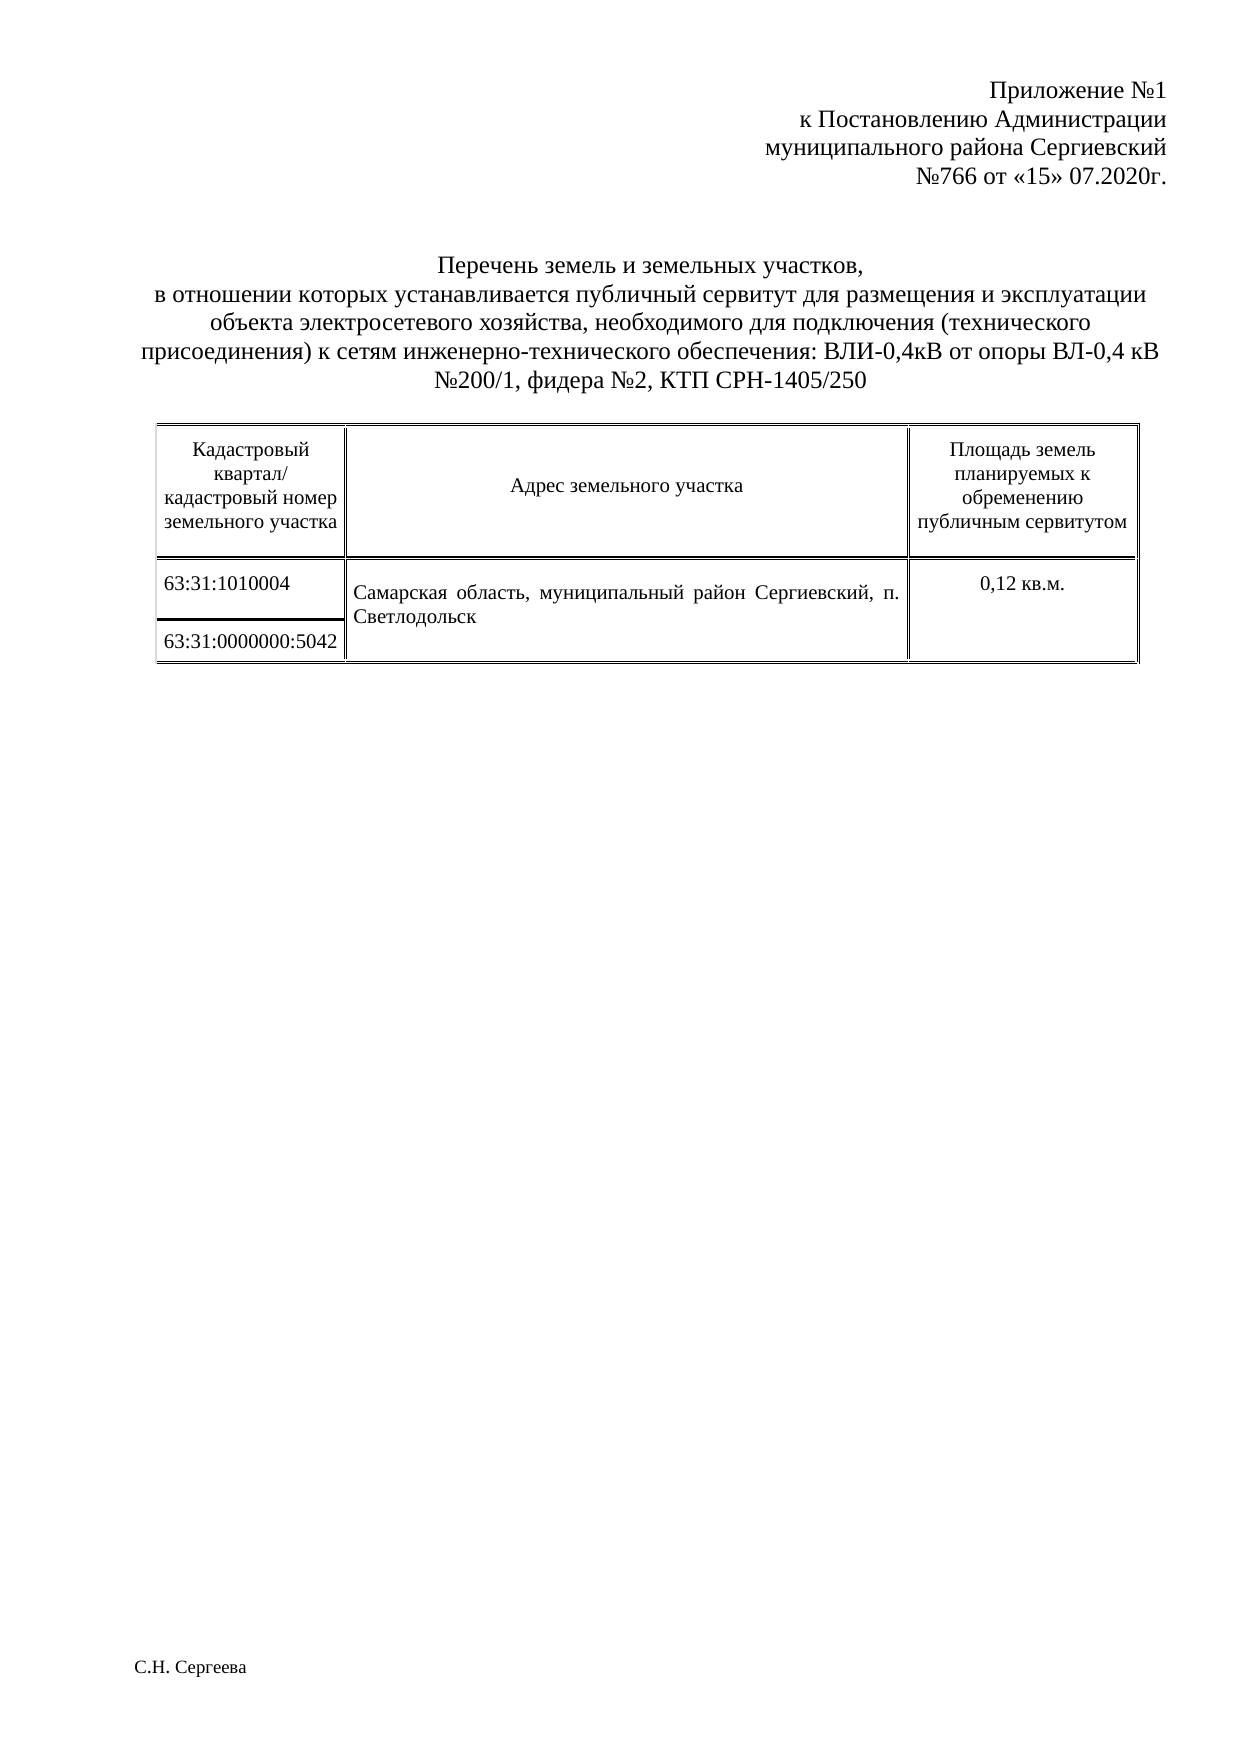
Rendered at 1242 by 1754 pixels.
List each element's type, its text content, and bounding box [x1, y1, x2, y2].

table_header Площадь земель планируемых к обременению публичным сервитутом [908, 426, 1137, 556]
text №766 от «15» 07.2020г. [134, 161, 1167, 190]
table_cell 63:31:0000000:5042 [157, 621, 345, 661]
table_cell 63:31:1010004 [157, 560, 344, 618]
text в отношении которых устанавливается публичный сервитут для размещения и эксплуатации объекта электросетевого хозяйства, необходимого для подключения (технического присоединения) к сетям инженерно-технического обеспечения: ВЛИ-0,4кВ от опоры ВЛ-0,4 кВ №200/1, фидера №2, КТП СРН-1405/250 [134, 279, 1167, 394]
text Перечень земель и земельных участков, [134, 250, 1167, 279]
text к Постановлению Администрации [134, 104, 1167, 132]
table_header Кадастровый квартал/ кадастровый номер земельного участка [157, 426, 345, 556]
table_header Адрес земельного участка [345, 424, 908, 556]
text Приложение №1 [134, 75, 1167, 104]
table_cell Самарская область, муниципальный район Сергиевский, п. Светлодольск [345, 556, 908, 661]
table_cell 0,12 кв.м. [908, 556, 1137, 661]
text муниципального района Сергиевский [134, 132, 1167, 161]
